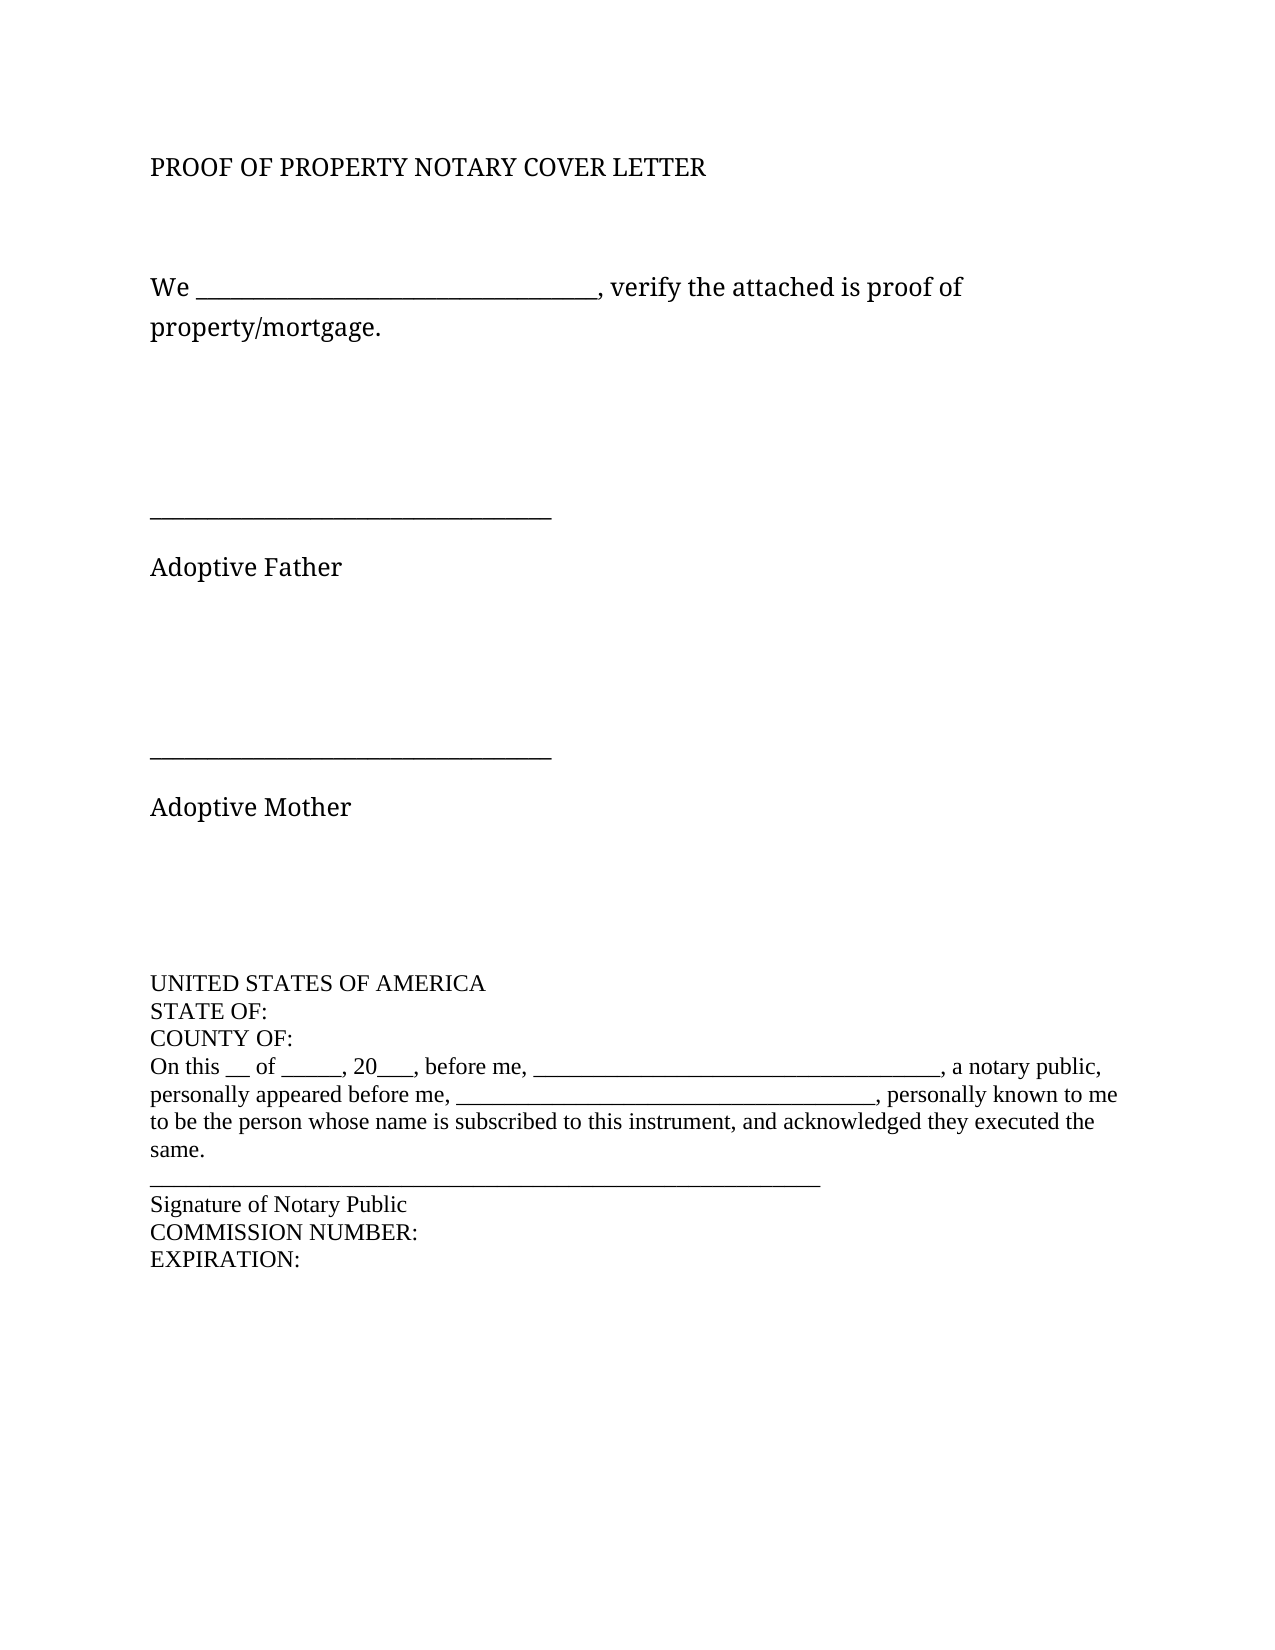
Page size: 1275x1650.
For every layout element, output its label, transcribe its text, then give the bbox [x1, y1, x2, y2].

text ___________________________________ [150, 729, 1125, 763]
text Adoptive Father [150, 549, 1125, 583]
text personally appeared before me, ___________________________________, personally known to me to be the person whose name is subscribed to this instrument, and acknowledged they executed the same. ________________________________________________________ Signature of Notary Public COMMISSION NUMBER: EXPIRATION: [150, 1079, 1125, 1273]
text UNITED STATES OF AMERICA STATE OF: COUNTY OF: On this __ of _____, 20___, before me, __________________________________, a notary public, [150, 969, 1125, 1079]
text Adoptive Mother [150, 789, 1125, 823]
text ___________________________________ [150, 489, 1125, 523]
text PROOF OF PROPERTY NOTARY COVER LETTER [150, 150, 1125, 184]
text We ___________________________________, verify the attached is proof of property/mortgage. [150, 270, 1125, 343]
